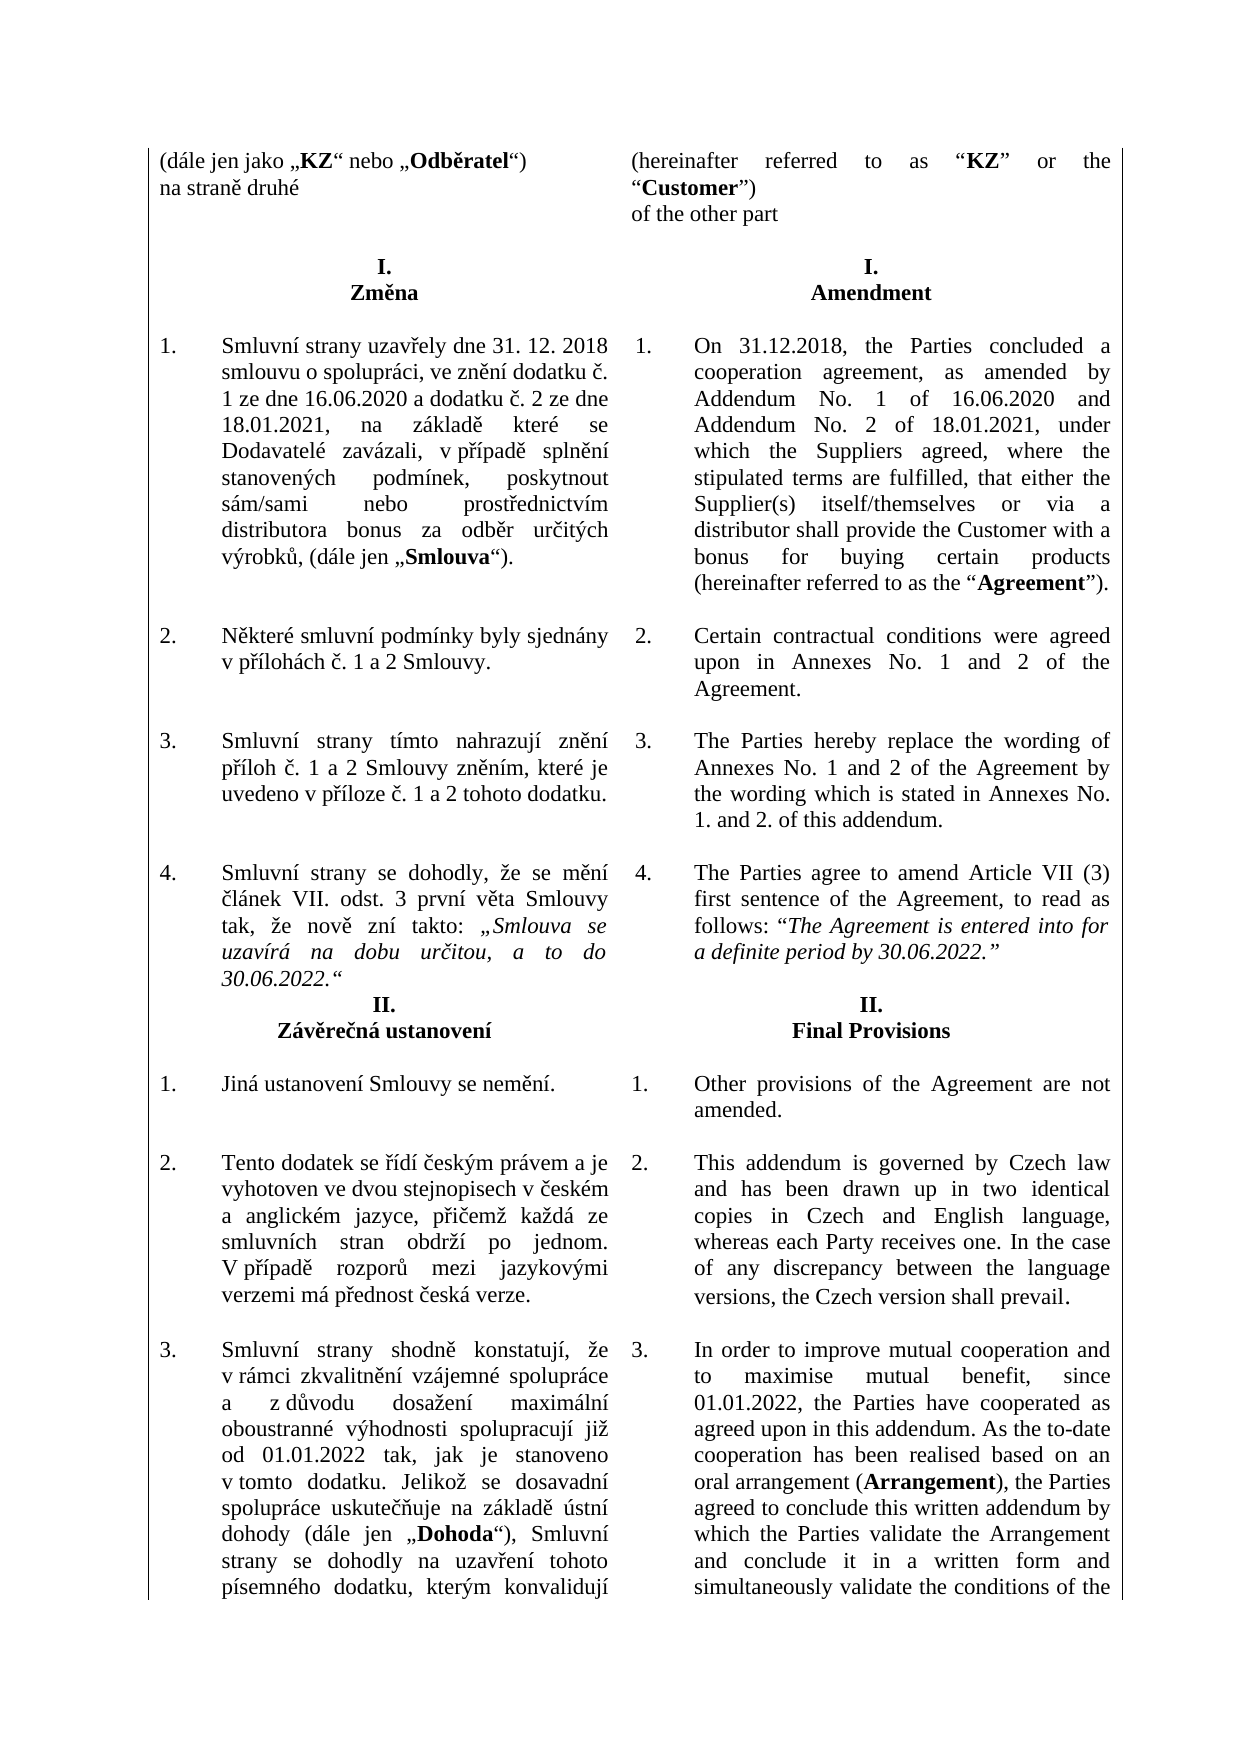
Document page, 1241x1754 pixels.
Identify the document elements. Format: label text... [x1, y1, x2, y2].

table_cell Smluvní strany se dohodly, že se mění článek VII. odst. 3 první věta Smlouvy tak, že nově zní takto: „Smlouva se uzavírá na dobu určitou, a to do 30.06.2022.“ [149, 859, 620, 991]
table_cell The Parties agree to amend Article VII (3) first sentence of the Agreement, to read as follows: “The Agreement is entered into for a definite period by 30.06.2022.” [620, 859, 1122, 991]
table_cell On 31.12.2018, the Parties concluded a cooperation agreement, as amended by Addendum No. 1 of 16.06.2020 and Addendum No. 2 of 18.01.2021, under which the Suppliers agreed, where the stipulated terms are fulfilled, that either the Supplier(s) itself/themselves or via a distributor shall provide the Customer with a bonus for buying certain products (hereinafter referred to as the “Agreement”). [620, 332, 1122, 622]
table_cell I. Změna [149, 253, 620, 332]
table_cell Other provisions of the Agreement are not amended. [620, 1070, 1122, 1149]
table_cell Jiná ustanovení Smlouvy se nemění. [149, 1070, 620, 1149]
table_cell II. Final Provisions [620, 991, 1122, 1070]
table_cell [620, 1336, 1122, 1599]
table_cell Smluvní strany tímto nahrazují znění příloh č. 1 a 2 Smlouvy zněním, které je uvedeno v příloze č. 1 a 2 tohoto dodatku. [149, 728, 620, 859]
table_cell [149, 148, 620, 253]
table_cell Tento dodatek se řídí českým právem a je vyhotoven ve dvou stejnopisech v českém a anglickém jazyce, přičemž každá ze smluvních stran obdrží po jednom. V případě rozporů mezi jazykovými verzemi má přednost česká verze. [149, 1149, 620, 1336]
table_cell Některé smluvní podmínky byly sjednány v přílohách č. 1 a 2 Smlouvy. [149, 622, 620, 727]
table_cell Smluvní strany uzavřely dne 31. 12. 2018 smlouvu o spolupráci, ve znění dodatku č. 1 ze dne 16.06.2020 a dodatku č. 2 ze dne 18.01.2021, na základě které se Dodavatelé zavázali, v případě splnění stanovených podmínek, poskytnout sám/sami nebo prostřednictvím distributora bonus za odběr určitých výrobků, (dále jen „Smlouva“). [149, 332, 620, 622]
table_cell II. Závěrečná ustanovení [149, 991, 620, 1070]
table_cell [149, 1336, 620, 1599]
table_cell This addendum is governed by Czech law and has been drawn up in two identical copies in Czech and English language, whereas each Party receives one. In the case of any discrepancy between the language versions, the Czech version shall prevail. [620, 1149, 1122, 1336]
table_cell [620, 148, 1122, 253]
table_cell Certain contractual conditions were agreed upon in Annexes No. 1 and 2 of the Agreement. [620, 622, 1122, 727]
table_cell The Parties hereby replace the wording of Annexes No. 1 and 2 of the Agreement by the wording which is stated in Annexes No. 1. and 2. of this addendum. [620, 728, 1122, 859]
table_cell I. Amendment [620, 253, 1122, 332]
